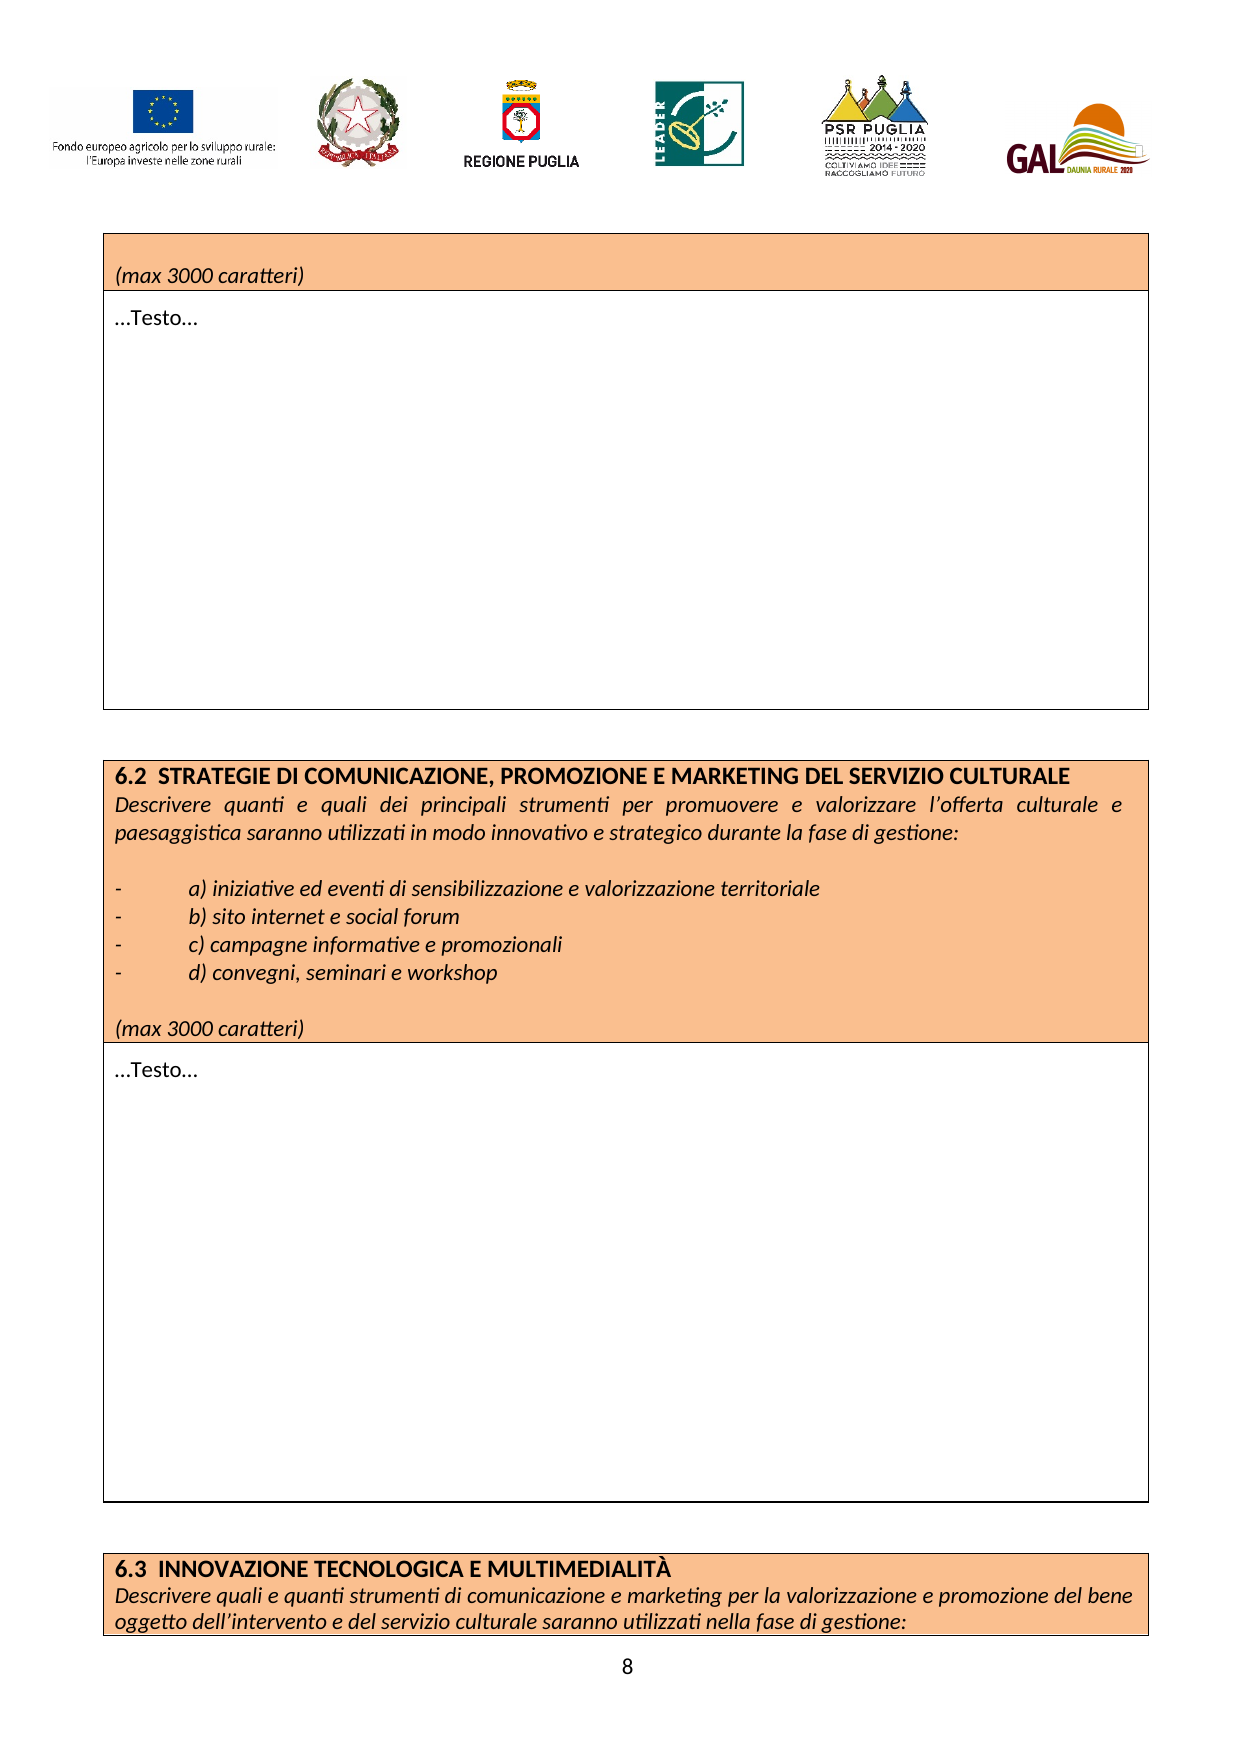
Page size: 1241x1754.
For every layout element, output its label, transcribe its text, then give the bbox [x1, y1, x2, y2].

picture [821, 75, 928, 176]
table_cell …Testo… [104, 291, 1148, 708]
picture [49, 87, 278, 169]
table_header 6.2 STRATEGIE DI COMUNICAZIONE, PROMOZIONE E MARKETING DEL SERVIZIO CULTURALE Descrivere quanti e quali dei principali strumenti per promuovere e valorizzare l’offerta culturale e paesaggistica saranno utilizzati in modo innovativo e strategico durante la fase di gestione: a) iniziative ed eventi di sensibilizzazione e valorizzazione territoriale b) sito internet e social forum c) campagne informative e promozionali d) convegni, seminari e workshop (max 3000 caratteri) [104, 761, 1148, 1042]
picture [309, 76, 407, 169]
picture [462, 77, 580, 169]
picture [653, 79, 746, 168]
picture [1004, 101, 1152, 177]
table_cell …Testo… [104, 1043, 1148, 1501]
